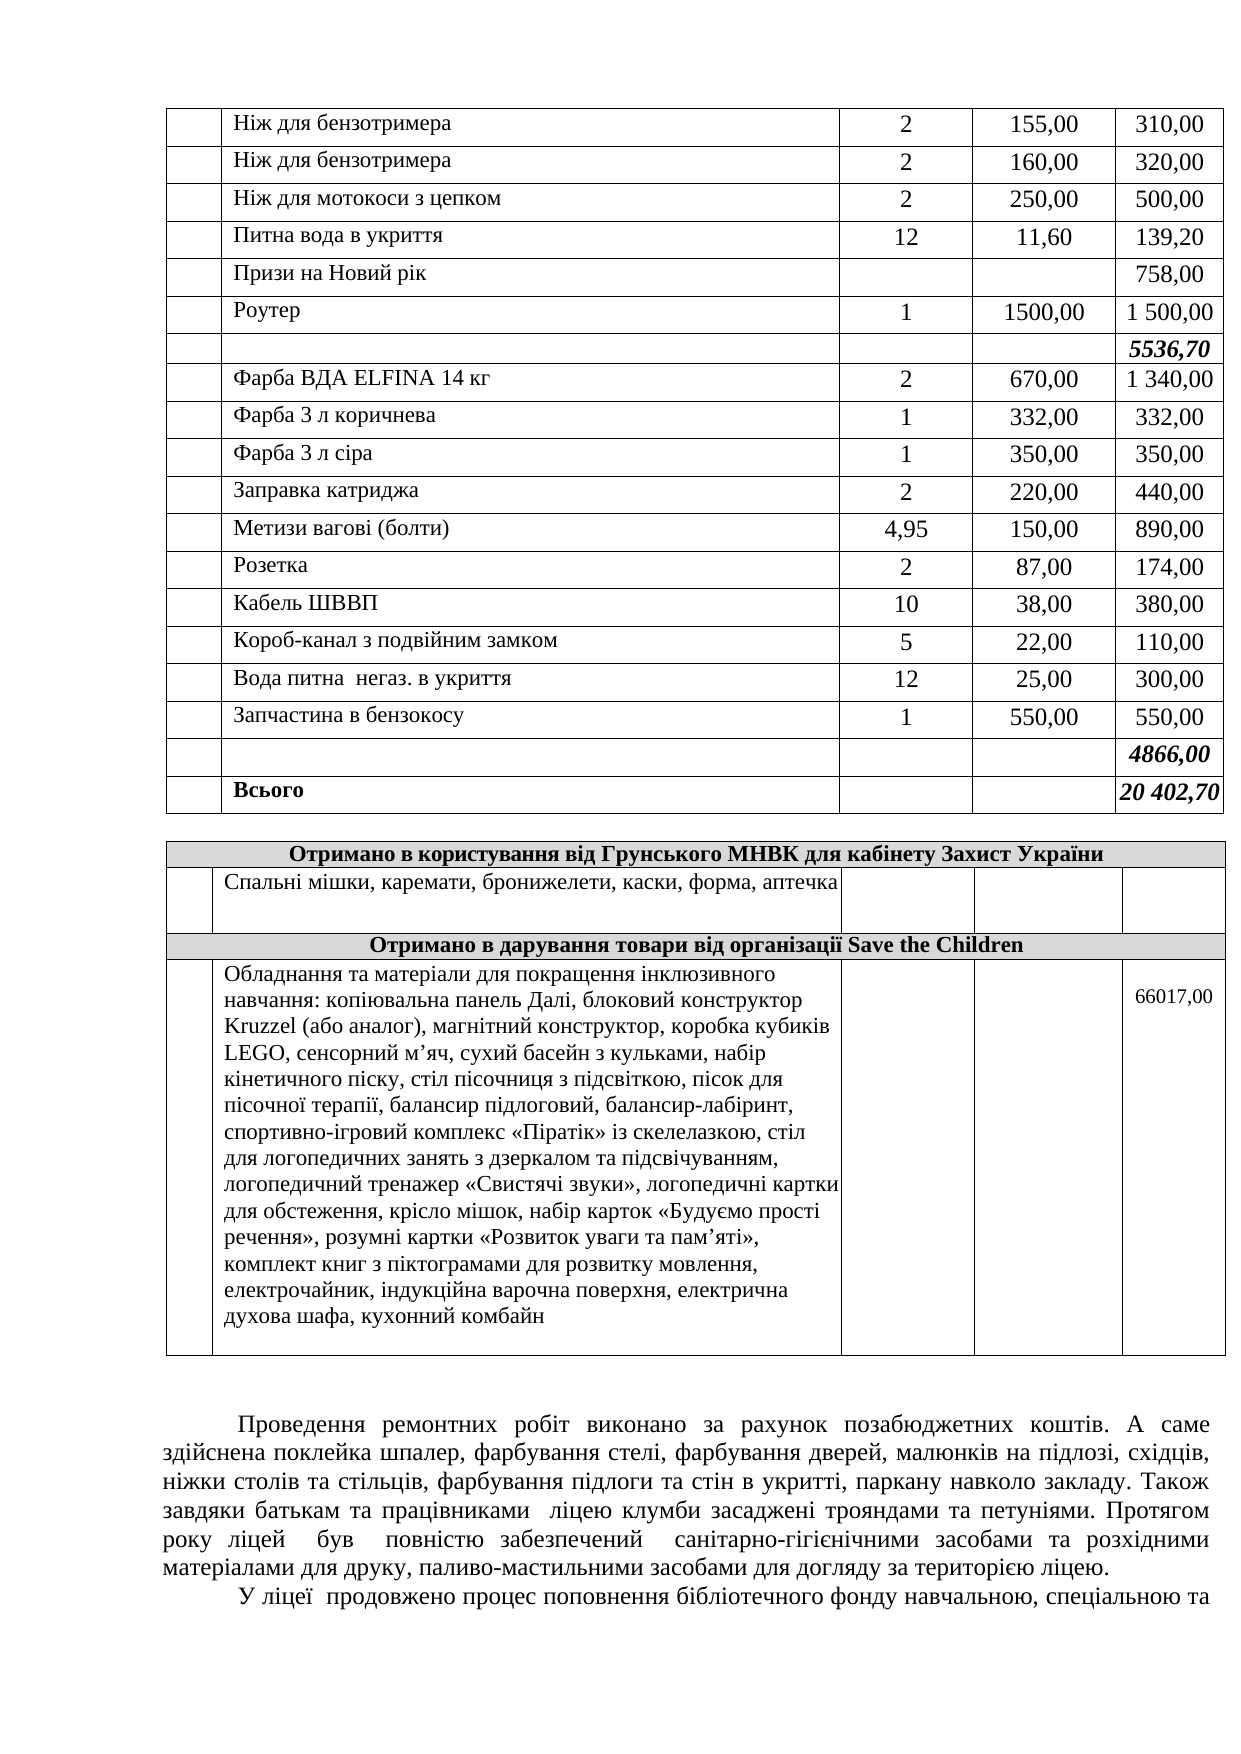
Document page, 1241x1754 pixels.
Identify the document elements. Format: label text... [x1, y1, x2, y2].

table_cell 1500,00 [973, 297, 1115, 333]
table_cell [167, 514, 221, 551]
table_cell 2 [840, 147, 972, 183]
table_cell 250,00 [973, 184, 1115, 221]
table_cell 1 [840, 439, 972, 476]
table_cell 670,00 [973, 364, 1115, 401]
table_cell [167, 702, 221, 738]
table_cell [167, 364, 221, 401]
table_cell [840, 777, 972, 813]
table_cell 87,00 [973, 552, 1115, 588]
table_cell 20 402,70 [1116, 777, 1223, 813]
table_cell 550,00 [973, 702, 1115, 738]
table_cell [222, 334, 839, 363]
table_cell 25,00 [973, 664, 1115, 701]
table_cell [840, 259, 972, 296]
table_cell Роутер [222, 297, 839, 333]
table_cell [167, 259, 221, 296]
table_cell [840, 334, 972, 363]
table_cell Вода питна негаз. в укриття [222, 664, 839, 701]
table_cell 350,00 [973, 439, 1115, 476]
table_cell 1 340,00 [1116, 364, 1223, 401]
table_cell [167, 439, 221, 476]
table_cell 174,00 [1116, 552, 1223, 588]
table_cell 1 [840, 297, 972, 333]
table_cell 66017,00 [1123, 960, 1225, 1355]
table_cell Фарба ВДА ELFINA 14 кг [222, 364, 839, 401]
table_cell Ніж для бензотримера [222, 109, 839, 146]
table_cell Фарба 3 л коричнева [222, 402, 839, 438]
table_cell [975, 960, 1122, 1355]
table_cell 758,00 [1116, 259, 1223, 296]
table_cell [973, 739, 1115, 776]
table_cell Ніж для мотокоси з цепком [222, 184, 839, 221]
table_cell [222, 739, 839, 776]
table_cell Запчастина в бензокосу [222, 702, 839, 738]
table_cell [842, 868, 974, 932]
table_cell 440,00 [1116, 477, 1223, 513]
table_cell 4866,00 [1116, 739, 1223, 776]
table_cell 332,00 [1116, 402, 1223, 438]
table_cell Всього [222, 777, 839, 813]
table_cell 160,00 [973, 147, 1115, 183]
table_cell [167, 664, 221, 701]
table_cell [840, 739, 972, 776]
table_cell Призи на Новий рік [222, 259, 839, 296]
table_cell Короб-канал з подвійним замком [222, 627, 839, 663]
table_cell [973, 334, 1115, 363]
table_cell 2 [840, 184, 972, 221]
table_cell 11,60 [973, 222, 1115, 258]
table_cell Питна вода в укриття [222, 222, 839, 258]
table_cell [167, 552, 221, 588]
table_cell 155,00 [973, 109, 1115, 146]
table_cell Спальні мішки, каремати, бронижелети, каски, форма, аптечка [213, 868, 841, 932]
table_cell 350,00 [1116, 439, 1223, 476]
table_cell 2 [840, 364, 972, 401]
table_cell [167, 589, 221, 626]
table_cell [167, 739, 221, 776]
table_cell [167, 960, 212, 1355]
table_cell 2 [840, 109, 972, 146]
table_cell 320,00 [1116, 147, 1223, 183]
table_cell Отримано в дарування товари від організації Save the Children [167, 934, 1225, 959]
table_cell 10 [840, 589, 972, 626]
table_cell Фарба 3 л сіра [222, 439, 839, 476]
table_cell Кабель ШВВП [222, 589, 839, 626]
table_cell 12 [840, 664, 972, 701]
table_header Отримано в користування від Грунського МНВК для кабінету Захист України [167, 842, 1225, 867]
table_cell 1 500,00 [1116, 297, 1223, 333]
table_cell [1123, 868, 1225, 932]
table_cell [973, 259, 1115, 296]
table_cell Обладнання та матеріали для покращення інклюзивного навчання: копіювальна панель Далі, блоковий конструктор Kruzzel (або аналог), магнітний конструктор, коробка кубиків LEGO, сенсорний м’яч, сухий басейн з кульками, набір кінетичного піску, стіл пісочниця з підсвіткою, пісок для пісочної терапії, балансир підлоговий, балансир-лабіринт, спортивно-ігровий комплекс «Піратік» із скелелазкою, стіл для логопедичних занять з дзеркалом та підсвічуванням, логопедичний тренажер «Свистячі звуки», логопедичні картки для обстеження, крісло мішок, набір карток «Будуємо прості речення», розумні картки «Розвиток уваги та пам’яті», комплект книг з піктограмами для розвитку мовлення, електрочайник, індукційна варочна поверхня, електрична духова шафа, кухонний комбайн [213, 960, 841, 1355]
table_cell [167, 222, 221, 258]
table_cell Заправка катриджа [222, 477, 839, 513]
table_cell 12 [840, 222, 972, 258]
table_cell 22,00 [973, 627, 1115, 663]
table_cell [167, 184, 221, 221]
table_cell 38,00 [973, 589, 1115, 626]
table_cell 1 [840, 402, 972, 438]
table_cell 5536,70 [1116, 334, 1223, 363]
table_cell 2 [840, 552, 972, 588]
table_cell 5 [840, 627, 972, 663]
table_cell 380,00 [1116, 589, 1223, 626]
table_cell [167, 477, 221, 513]
table_cell 550,00 [1116, 702, 1223, 738]
table_cell [167, 297, 221, 333]
text Проведення ремонтних робіт виконано за рахунок позабюджетних коштів. А саме здійснена поклейка шпалер, фарбування стелі, фарбування дверей, малюнків на підлозі, східців, ніжки столів та стільців, фарбування підлоги та стін в укритті, паркану навколо закладу. Також завдяки батькам та працівниками ліцею клумби засаджені трояндами та петуніями. Протягом року ліцей був повністю забезпечений санітарно-гігієнічними засобами та розхідними матеріалами для друку, паливо-мастильними засобами для догляду за територією ліцею. [162, 1409, 1211, 1581]
table_cell [167, 402, 221, 438]
table_cell Ніж для бензотримера [222, 147, 839, 183]
table_cell 500,00 [1116, 184, 1223, 221]
table_cell [167, 777, 221, 813]
table_cell 332,00 [973, 402, 1115, 438]
table_cell [842, 960, 974, 1355]
table_cell [973, 777, 1115, 813]
table_cell 110,00 [1116, 627, 1223, 663]
table_cell [167, 627, 221, 663]
table_cell 4,95 [840, 514, 972, 551]
table_cell 300,00 [1116, 664, 1223, 701]
table_cell 139,20 [1116, 222, 1223, 258]
table_cell [167, 147, 221, 183]
table_cell 220,00 [973, 477, 1115, 513]
table_cell [167, 109, 221, 146]
table_cell 150,00 [973, 514, 1115, 551]
table_cell 2 [840, 477, 972, 513]
table_cell 890,00 [1116, 514, 1223, 551]
table_cell Метизи вагові (болти) [222, 514, 839, 551]
table_cell [167, 334, 221, 363]
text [162, 1581, 1211, 1610]
table_cell 310,00 [1116, 109, 1223, 146]
table_cell [975, 868, 1122, 932]
table_cell [167, 868, 212, 932]
table_cell Розетка [222, 552, 839, 588]
table_cell 1 [840, 702, 972, 738]
